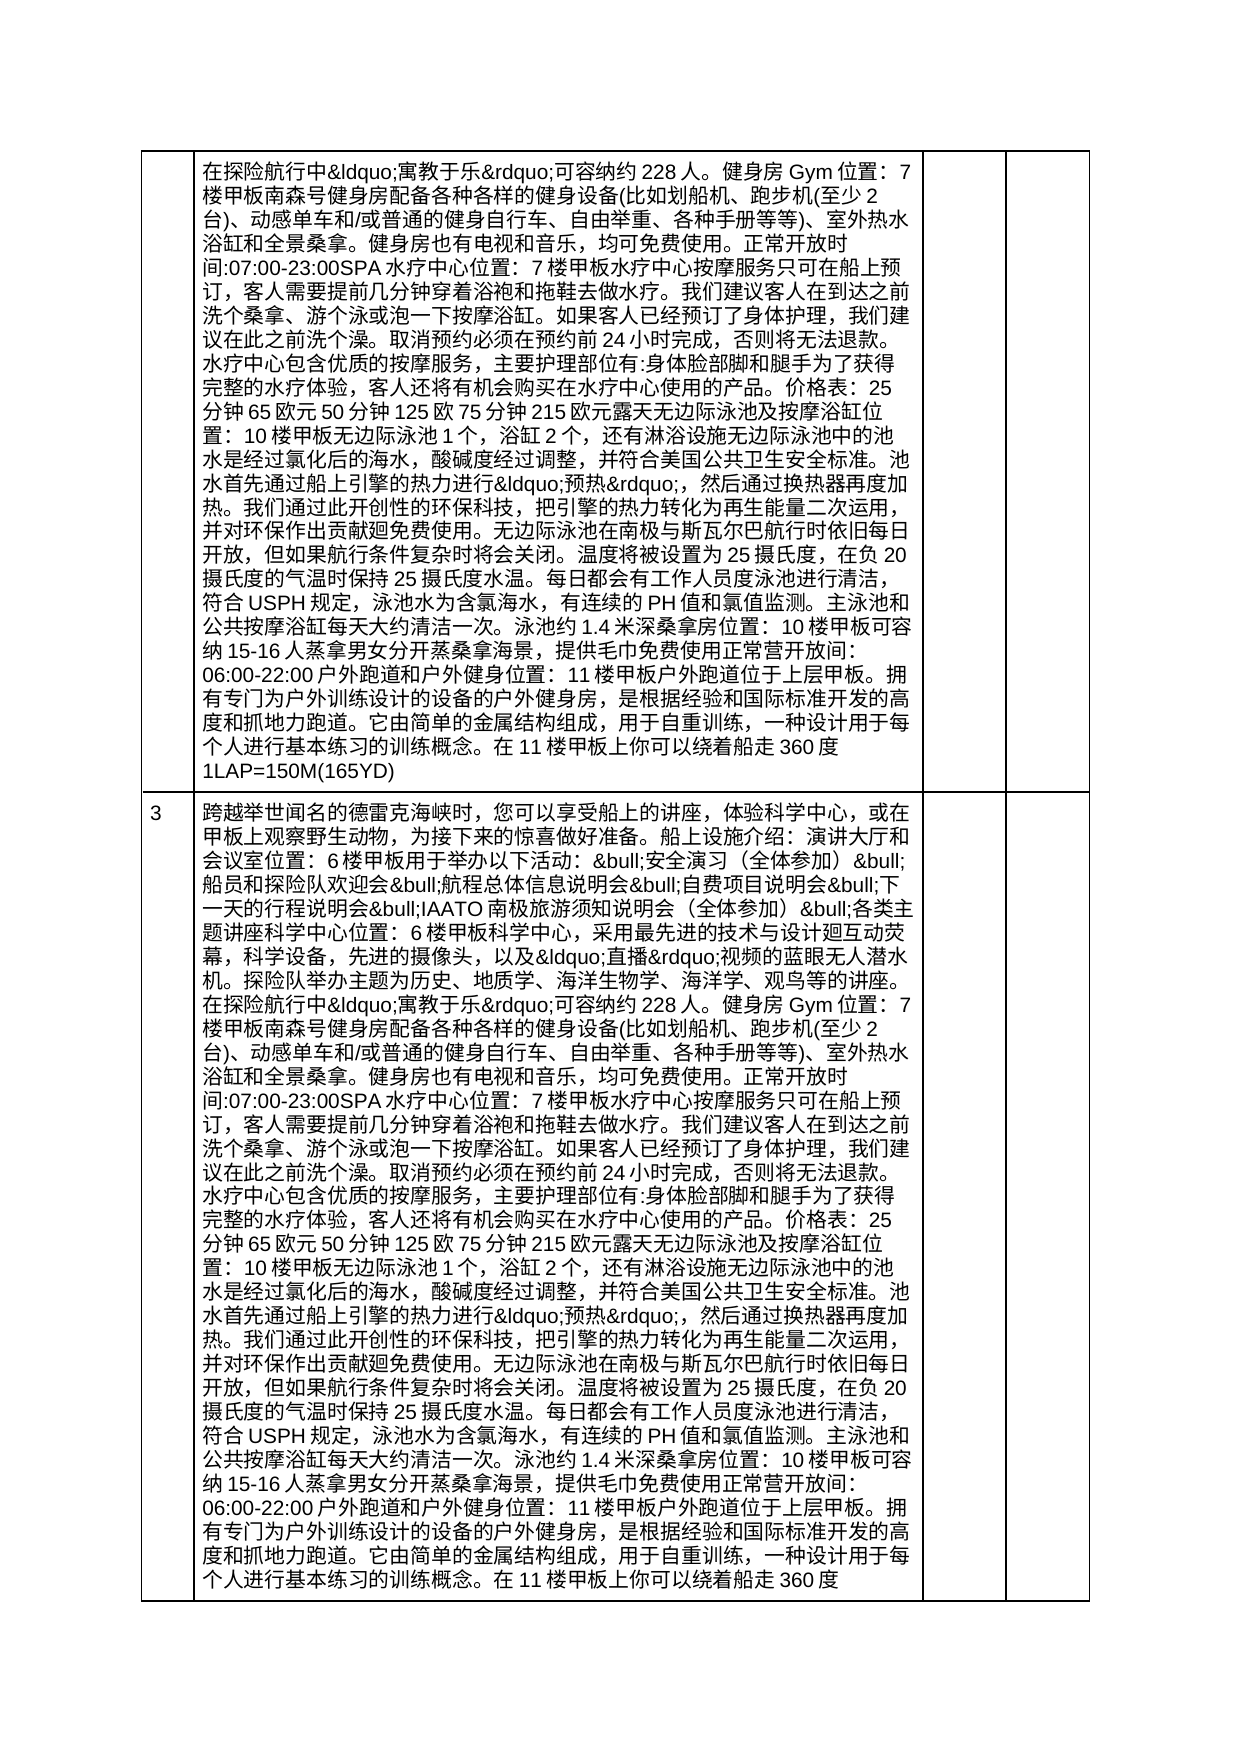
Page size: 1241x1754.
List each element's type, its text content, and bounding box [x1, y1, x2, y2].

table_cell [924, 793, 1005, 1600]
table_cell [1007, 152, 1089, 791]
table_cell 3 [142, 792, 193, 1600]
table_cell [924, 152, 1005, 791]
table_cell 3 [142, 152, 193, 791]
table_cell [195, 152, 922, 791]
table_cell [1007, 793, 1089, 1600]
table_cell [195, 793, 922, 1600]
